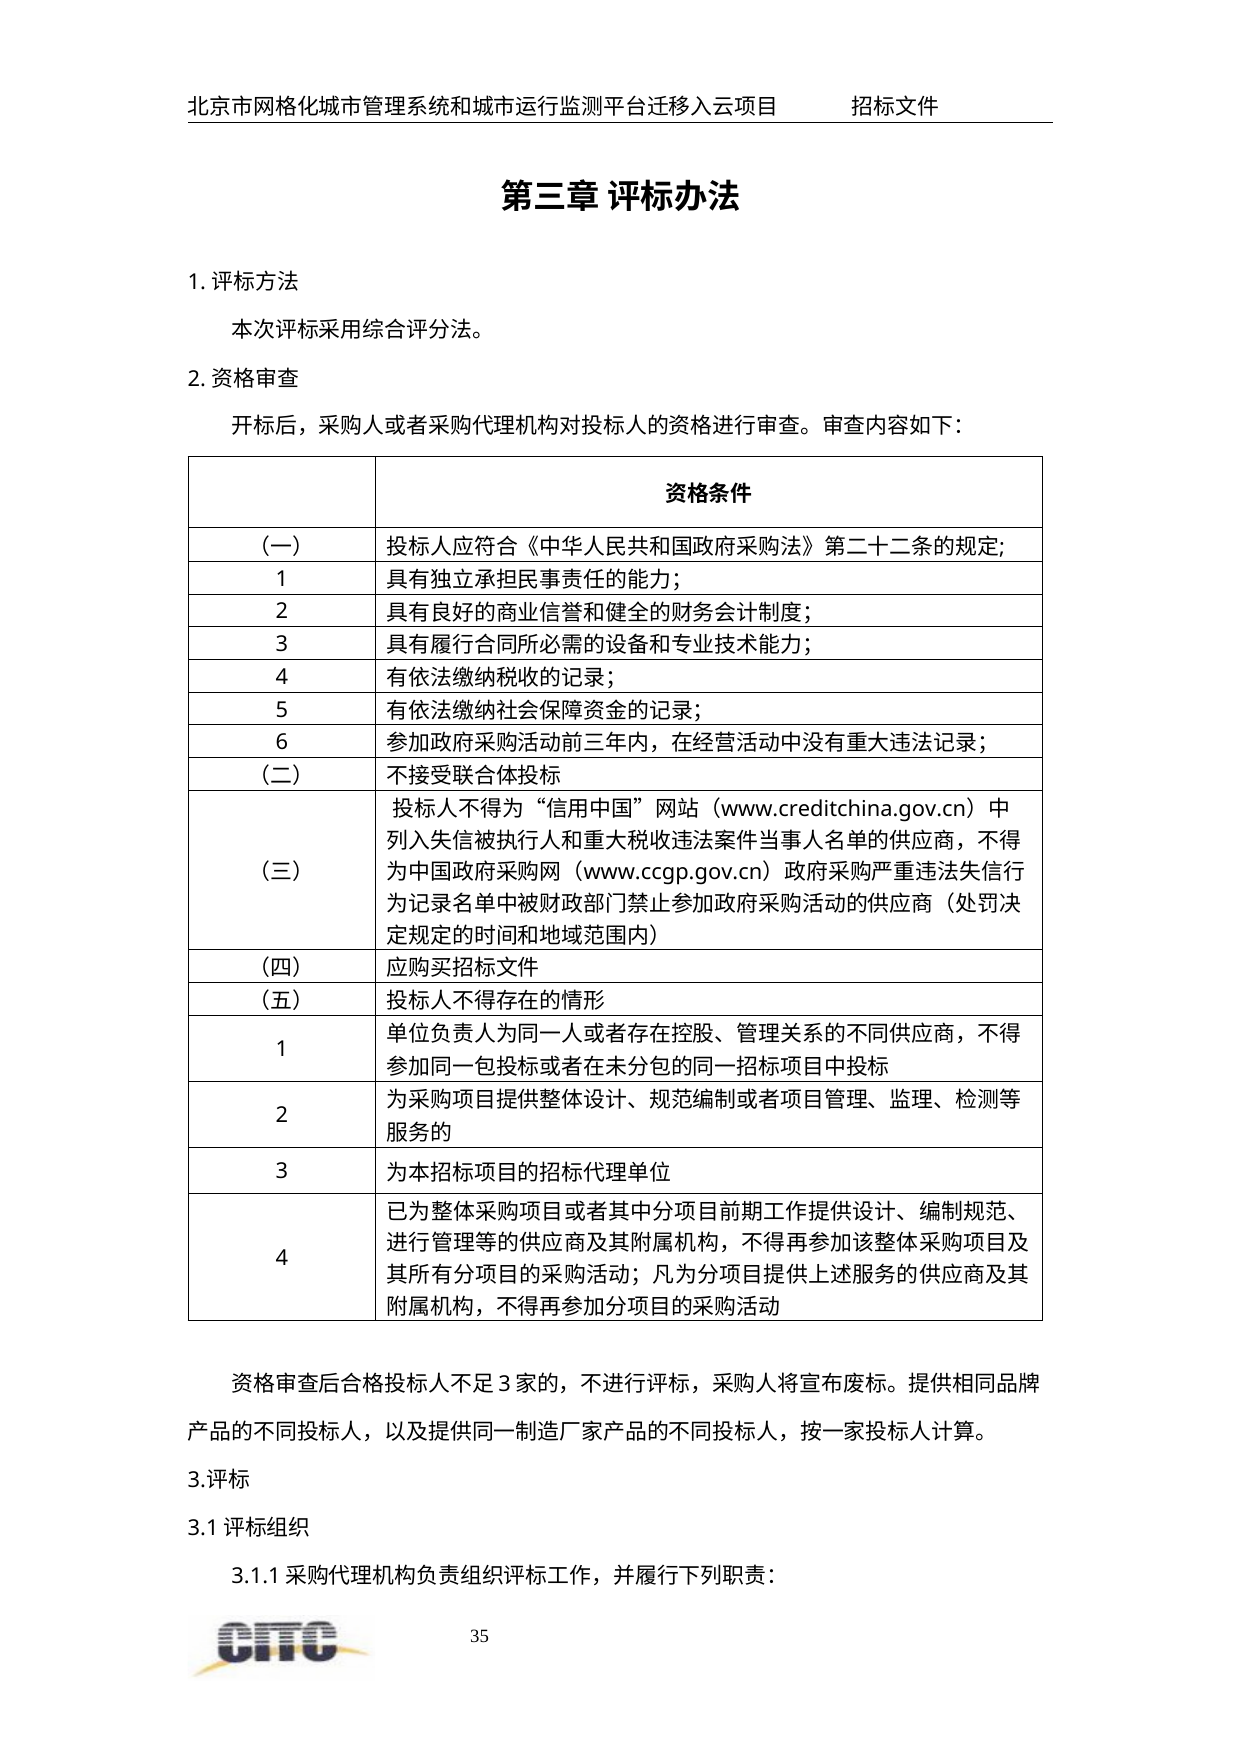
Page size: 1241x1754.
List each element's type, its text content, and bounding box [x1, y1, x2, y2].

table_cell 已为整体采购项目或者其中分项目前期工作提供设计、编制规范、进行管理等的供应商及其附属机构，不得再参加该整体采购项目及其所有分项目的采购活动；凡为分项目提供上述服务的供应商及其附属机构，不得再参加分项目的采购活动 [376, 1194, 1042, 1320]
text 开标后，采购人或者采购代理机构对投标人的资格进行审查。审查内容如下： [187, 408, 1053, 440]
table_cell 具有独立承担民事责任的能力； [376, 562, 1042, 593]
table_cell 1 [189, 562, 375, 593]
text 3.1.1采购代理机构负责组织评标工作，并履行下列职责： [187, 1558, 1053, 1590]
table_header 资格条件 [376, 457, 1042, 527]
text 资格审查后合格投标人不足3家的，不进行评标，采购人将宣布废标。提供相同品牌产品的不同投标人，以及提供同一制造厂家产品的不同投标人，按一家投标人计算。 [187, 1366, 1053, 1445]
table_cell （五） [189, 983, 375, 1015]
table_cell 投标人应符合《中华人民共和国政府采购法》第二十二条的规定; [376, 528, 1042, 561]
table_cell 投标人不得存在的情形 [376, 983, 1042, 1015]
table_cell 投标人不得为“信用中国”网站（www.creditchina.gov.cn）中列入失信被执行人和重大税收违法案件当事人名单的供应商，不得为中国政府采购网（www.ccgp.gov.cn）政府采购严重违法失信行为记录名单中被财政部门禁止参加政府采购活动的供应商（处罚决定规定的时间和地域范围内） [376, 791, 1042, 949]
table_cell 应购买招标文件 [376, 950, 1042, 982]
table_cell 有依法缴纳社会保障资金的记录； [376, 693, 1042, 724]
table_cell （一） [189, 528, 375, 561]
text 3.1评标组织 [187, 1509, 1053, 1542]
table_cell 3 [189, 627, 375, 659]
table_cell 3 [189, 1148, 375, 1193]
table_cell 有依法缴纳税收的记录； [376, 660, 1042, 692]
table_cell 为采购项目提供整体设计、规范编制或者项目管理、监理、检测等服务的 [376, 1082, 1042, 1147]
text 1. 评标方法 [187, 263, 1053, 296]
table_cell 1 [189, 1016, 375, 1081]
text 2. 资格审查 [187, 360, 1053, 393]
table_cell 为本招标项目的招标代理单位 [376, 1148, 1042, 1193]
text 3.评标 [187, 1461, 1053, 1494]
table_cell 5 [189, 693, 375, 724]
table_header [189, 457, 375, 527]
table_cell 2 [189, 1082, 375, 1147]
picture [187, 1615, 375, 1681]
table_cell 4 [189, 660, 375, 692]
table_cell 4 [189, 1194, 375, 1320]
text 本次评标采用综合评分法。 [187, 312, 1053, 344]
table_cell （四） [189, 950, 375, 982]
table_cell 2 [189, 595, 375, 626]
table_cell 具有履行合同所必需的设备和专业技术能力； [376, 627, 1042, 659]
table_cell （三） [189, 791, 375, 949]
table_cell 不接受联合体投标 [376, 758, 1042, 790]
table_cell 具有良好的商业信誉和健全的财务会计制度； [376, 595, 1042, 626]
table_cell （二） [189, 758, 375, 790]
table_cell 参加政府采购活动前三年内，在经营活动中没有重大违法记录； [376, 725, 1042, 757]
subtitle 第三章 评标办法 [187, 162, 1053, 227]
table_cell 单位负责人为同一人或者存在控股、管理关系的不同供应商，不得参加同一包投标或者在未分包的同一招标项目中投标 [376, 1016, 1042, 1081]
table_cell 6 [189, 725, 375, 757]
